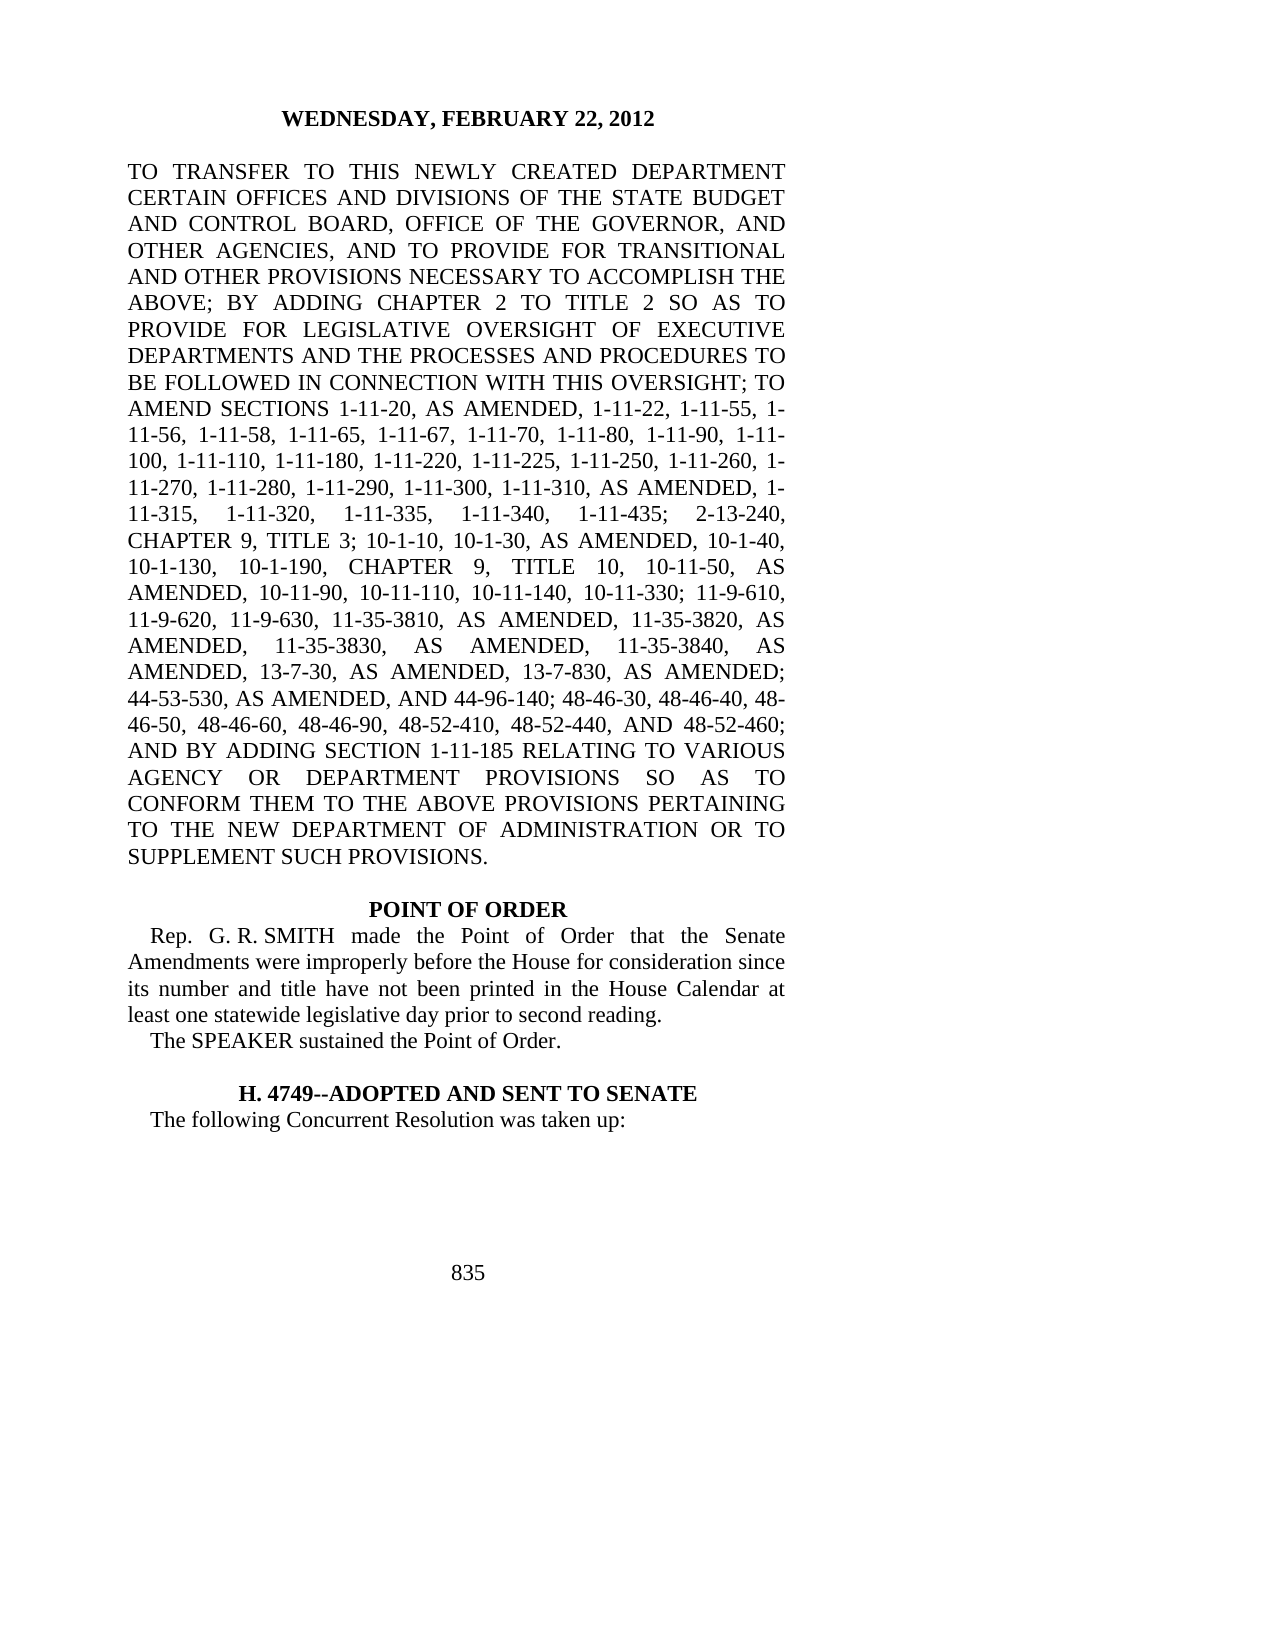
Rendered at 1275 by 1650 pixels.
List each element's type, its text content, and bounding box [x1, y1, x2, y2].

text The following Concurrent Resolution was taken up: [127, 1106, 786, 1133]
text H. 4749--ADOPTED AND SENT TO SENATE [127, 1080, 786, 1106]
text POINT OF ORDER [127, 896, 786, 922]
text Rep. G. R. SMITH made the Point of Order that the Senate Amendments were improperly before the House for consideration since its number and title have not been printed in the House Calendar at least one statewide legislative day prior to second reading. [127, 922, 786, 1027]
text The SPEAKER sustained the Point of Order. [127, 1027, 786, 1054]
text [127, 158, 786, 869]
